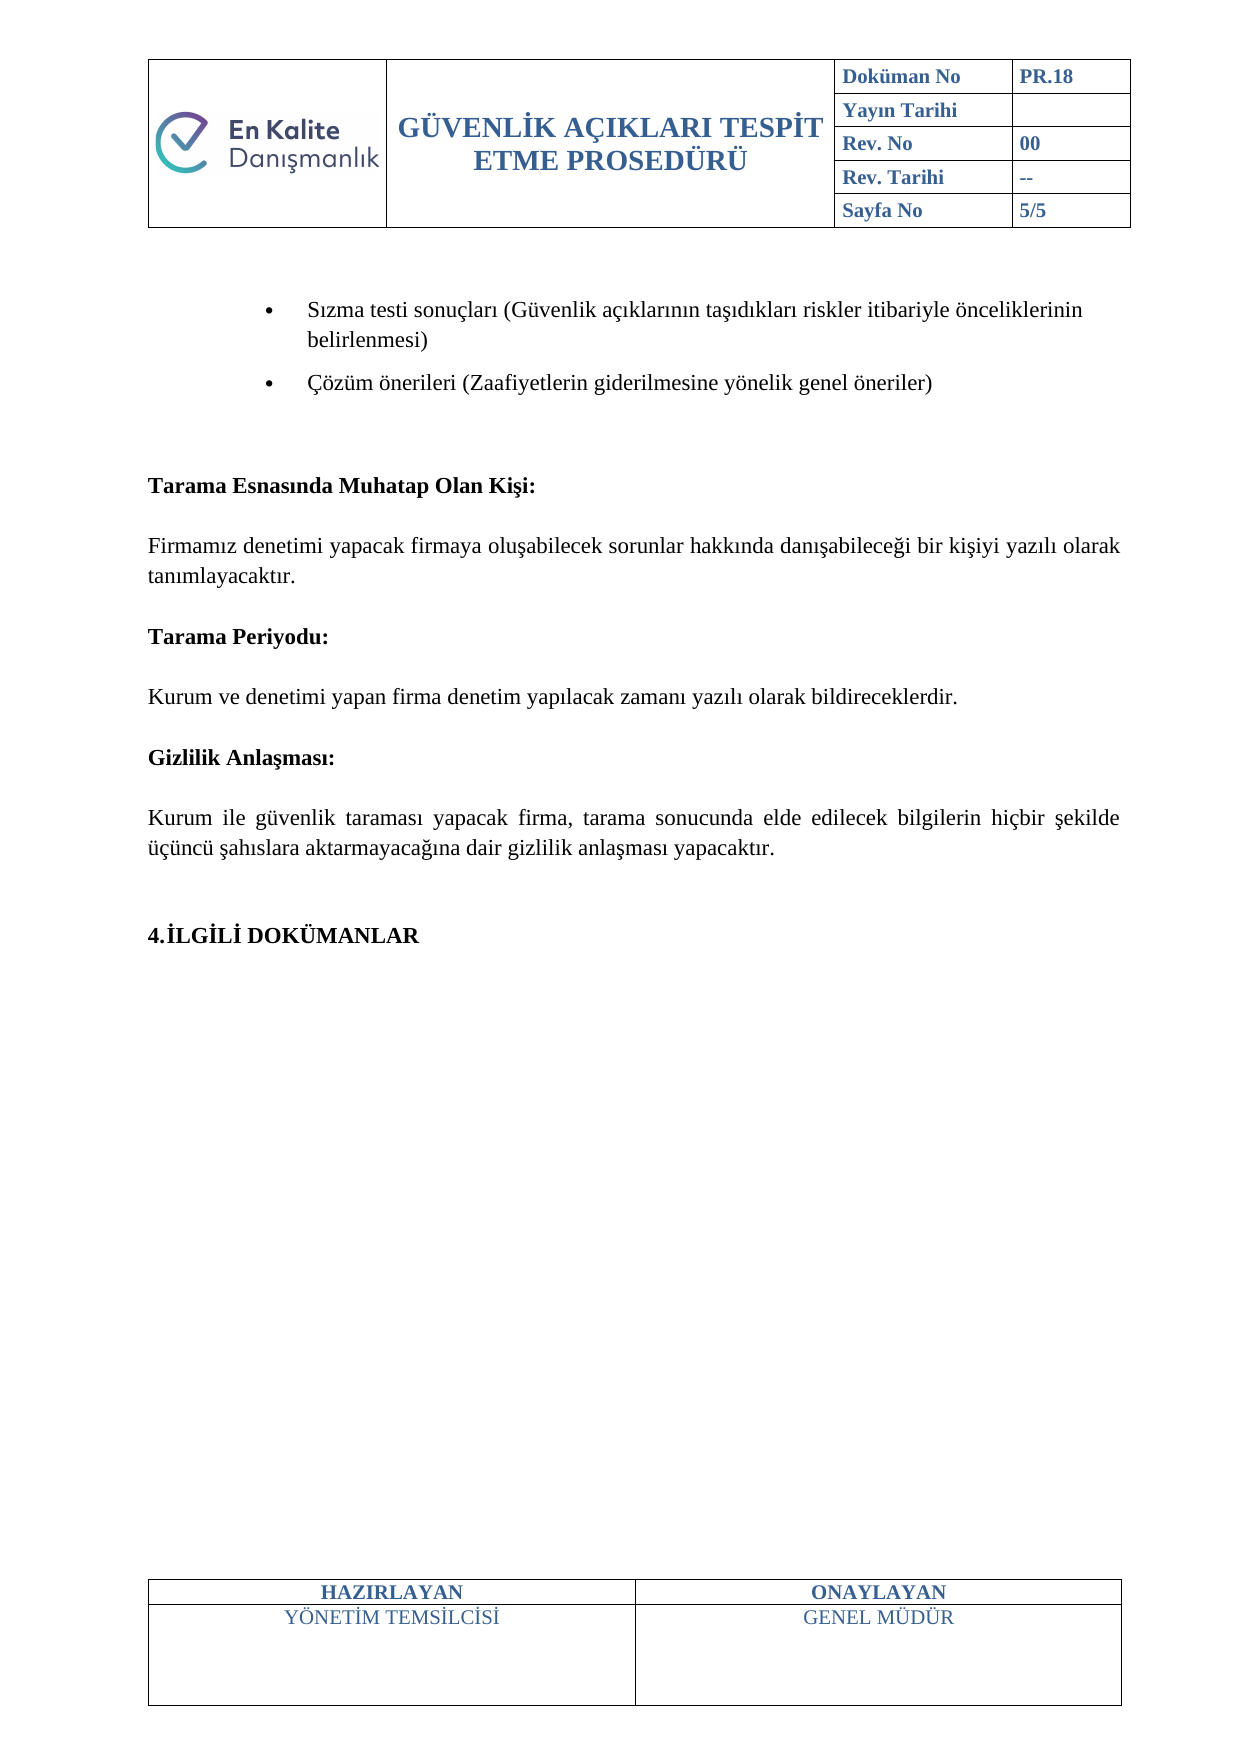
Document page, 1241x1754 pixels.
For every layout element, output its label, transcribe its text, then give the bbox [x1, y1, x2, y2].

text Gizlilik Anlaşması: [148, 744, 1122, 770]
text Kurum ve denetimi yapan firma denetim yapılacak zamanı yazılı olarak bildireceklerdir. [148, 683, 1122, 709]
text Sızma testi sonuçları (Güvenlik açıklarının taşıdıkları riskler itibariyle önceliklerinin belirlenmesi) [266, 296, 1122, 352]
list İLGİLİ DOKÜMANLAR [148, 922, 1122, 948]
text Firmamız denetimi yapacak firmaya oluşabilecek sorunlar hakkında danışabileceği bir kişiyi yazılı olarak tanımlayacaktır. [148, 532, 1122, 589]
picture [155, 111, 380, 175]
text Çözüm önerileri (Zaafiyetlerin giderilmesine yönelik genel öneriler) [266, 369, 1122, 395]
text Kurum ile güvenlik taraması yapacak firma, tarama sonucunda elde edilecek bilgilerin hiçbir şekilde üçüncü şahıslara aktarmayacağına dair gizlilik anlaşması yapacaktır. [148, 804, 1122, 861]
text Tarama Esnasında Muhatap Olan Kişi: [148, 472, 1122, 498]
text Tarama Periyodu: [148, 623, 1122, 649]
